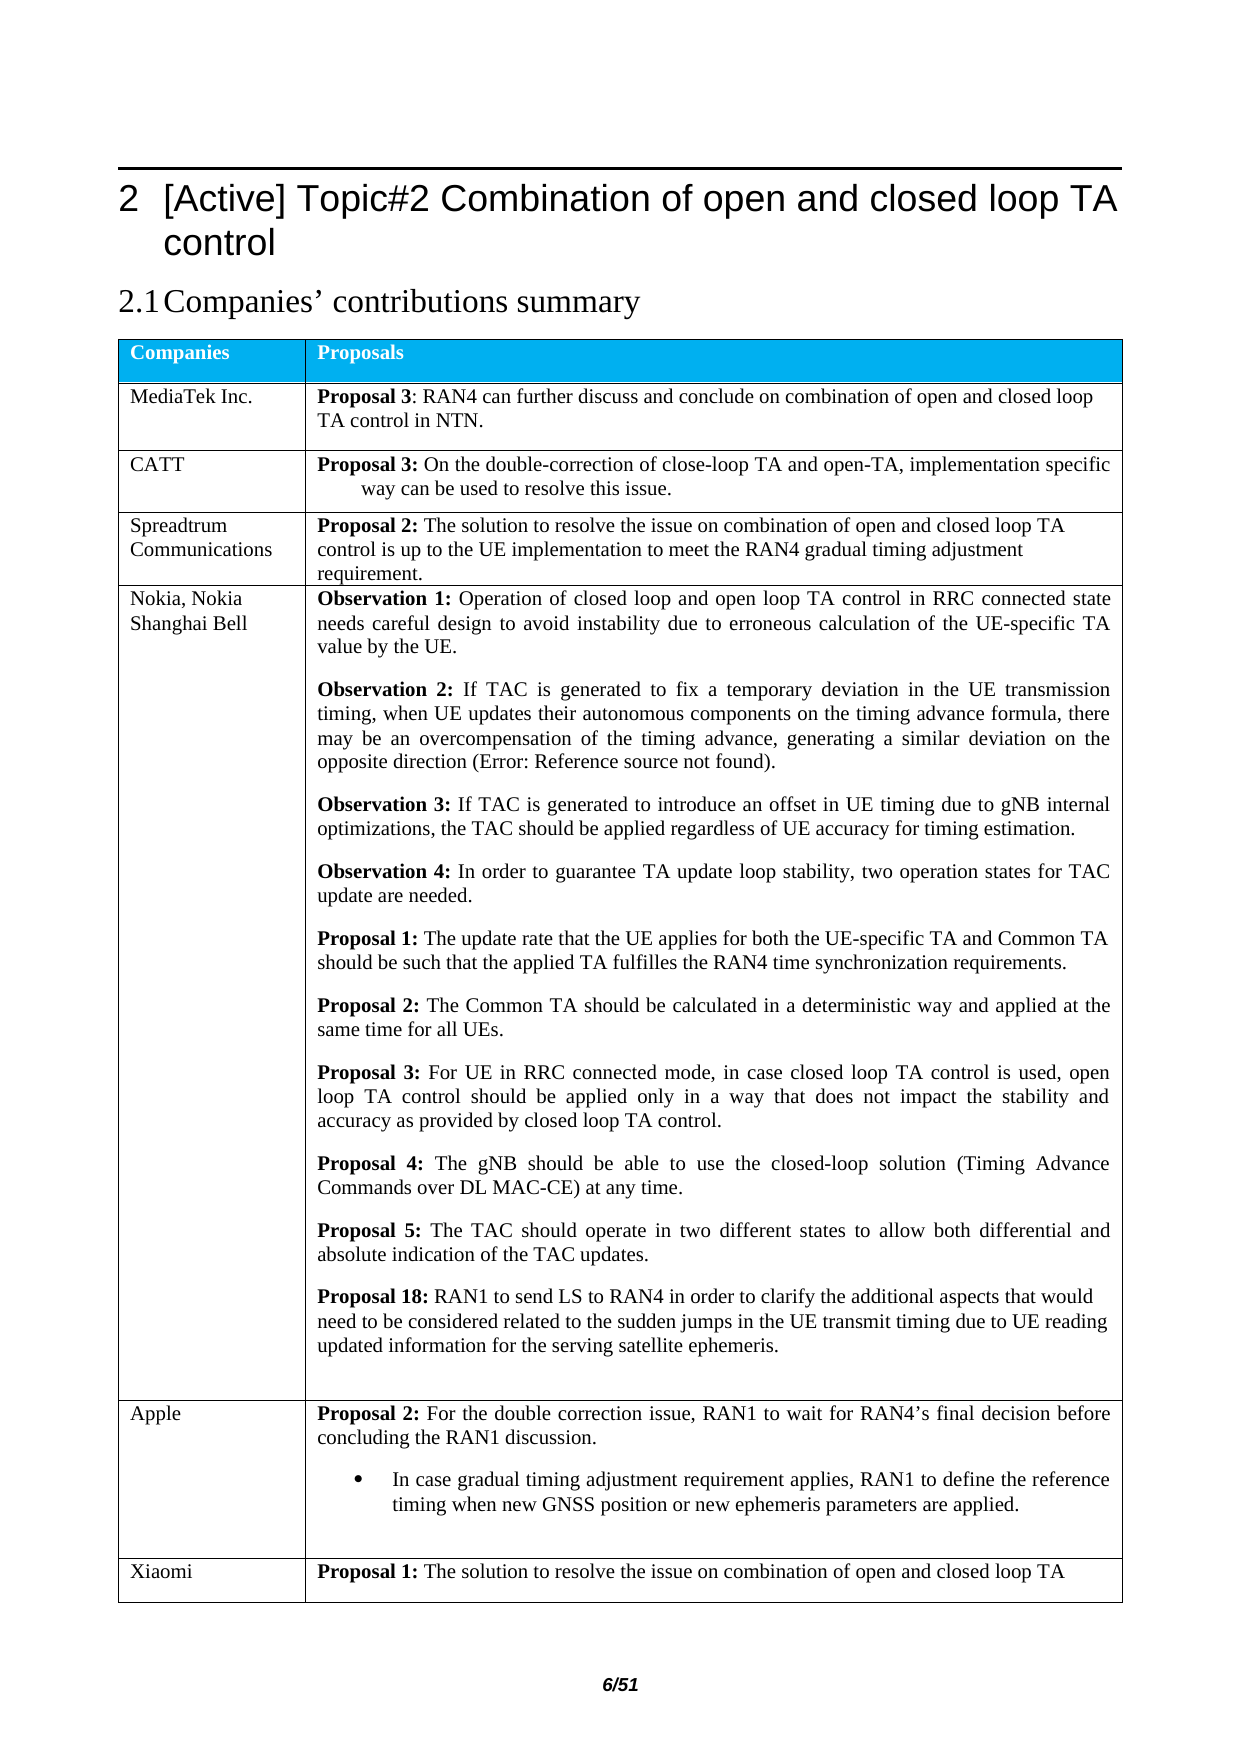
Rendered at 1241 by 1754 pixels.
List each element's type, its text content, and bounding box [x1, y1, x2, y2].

table_cell Apple [119, 1401, 305, 1558]
table_header Companies [119, 340, 305, 382]
table_cell Xiaomi [119, 1559, 305, 1602]
subtitle Companies’ contributions summary [118, 282, 1122, 320]
table_cell CATT [119, 451, 305, 512]
table_cell On the double-correction of close-loop TA and open-TA, implementation specific way can be used to resolve this issue. [306, 451, 1122, 512]
table_cell MediaTek Inc. [119, 384, 305, 450]
table_cell Proposal 2: For the double correction issue, RAN1 to wait for RAN4’s final decision before concluding the RAN1 discussion. In case gradual timing adjustment requirement applies, RAN1 to define the reference timing when new GNSS position or new ephemeris parameters are applied. [306, 1401, 1122, 1558]
table_cell Spreadtrum Communications [119, 513, 305, 585]
table_cell Nokia, Nokia Shanghai Bell [119, 586, 305, 1399]
table_cell Proposal 3: RAN4 can further discuss and conclude on combination of open and closed loop TA control in NTN. [306, 384, 1122, 450]
subtitle [Active] Topic#2 Combination of open and closed loop TA control [118, 170, 1122, 263]
table_header Proposals [306, 340, 1122, 382]
table_cell Proposal 2: The solution to resolve the issue on combination of open and closed loop TA control is up to the UE implementation to meet the RAN4 gradual timing adjustment requirement. [306, 513, 1122, 585]
table_cell Observation 1: Operation of closed loop and open loop TA control in RRC connected state needs careful design to avoid instability due to erroneous calculation of the UE-specific TA value by the UE. Observation 2: If TAC is generated to fix a temporary deviation in the UE transmission timing, when UE updates their autonomous components on the timing advance formula, there may be an overcompensation of the timing advance, generating a similar deviation on the opposite direction (Figure 8). Observation 3: If TAC is generated to introduce an offset in UE timing due to gNB internal optimizations, the TAC should be applied regardless of UE accuracy for timing estimation. Observation 4: In order to guarantee TA update loop stability, two operation states for TAC update are needed. Proposal 1: The update rate that the UE applies for both the UE-specific TA and Common TA should be such that the applied TA fulfilles the RAN4 time synchronization requirements. Proposal 2: The Common TA should be calculated in a deterministic way and applied at the same time for all UEs. Proposal 3: For UE in RRC connected mode, in case closed loop TA control is used, open loop TA control should be applied only in a way that does not impact the stability and accuracy as provided by closed loop TA control. Proposal 4: The gNB should be able to use the closed-loop solution (Timing Advance Commands over DL MAC-CE) at any time. Proposal 5: The TAC should operate in two different states to allow both differential and absolute indication of the TAC updates. Proposal 18: RAN1 to send LS to RAN4 in order to clarify the additional aspects that would need to be considered related to the sudden jumps in the UE transmit timing due to UE reading updated information for the serving satellite ephemeris. [306, 586, 1122, 1399]
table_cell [306, 1559, 1122, 1602]
